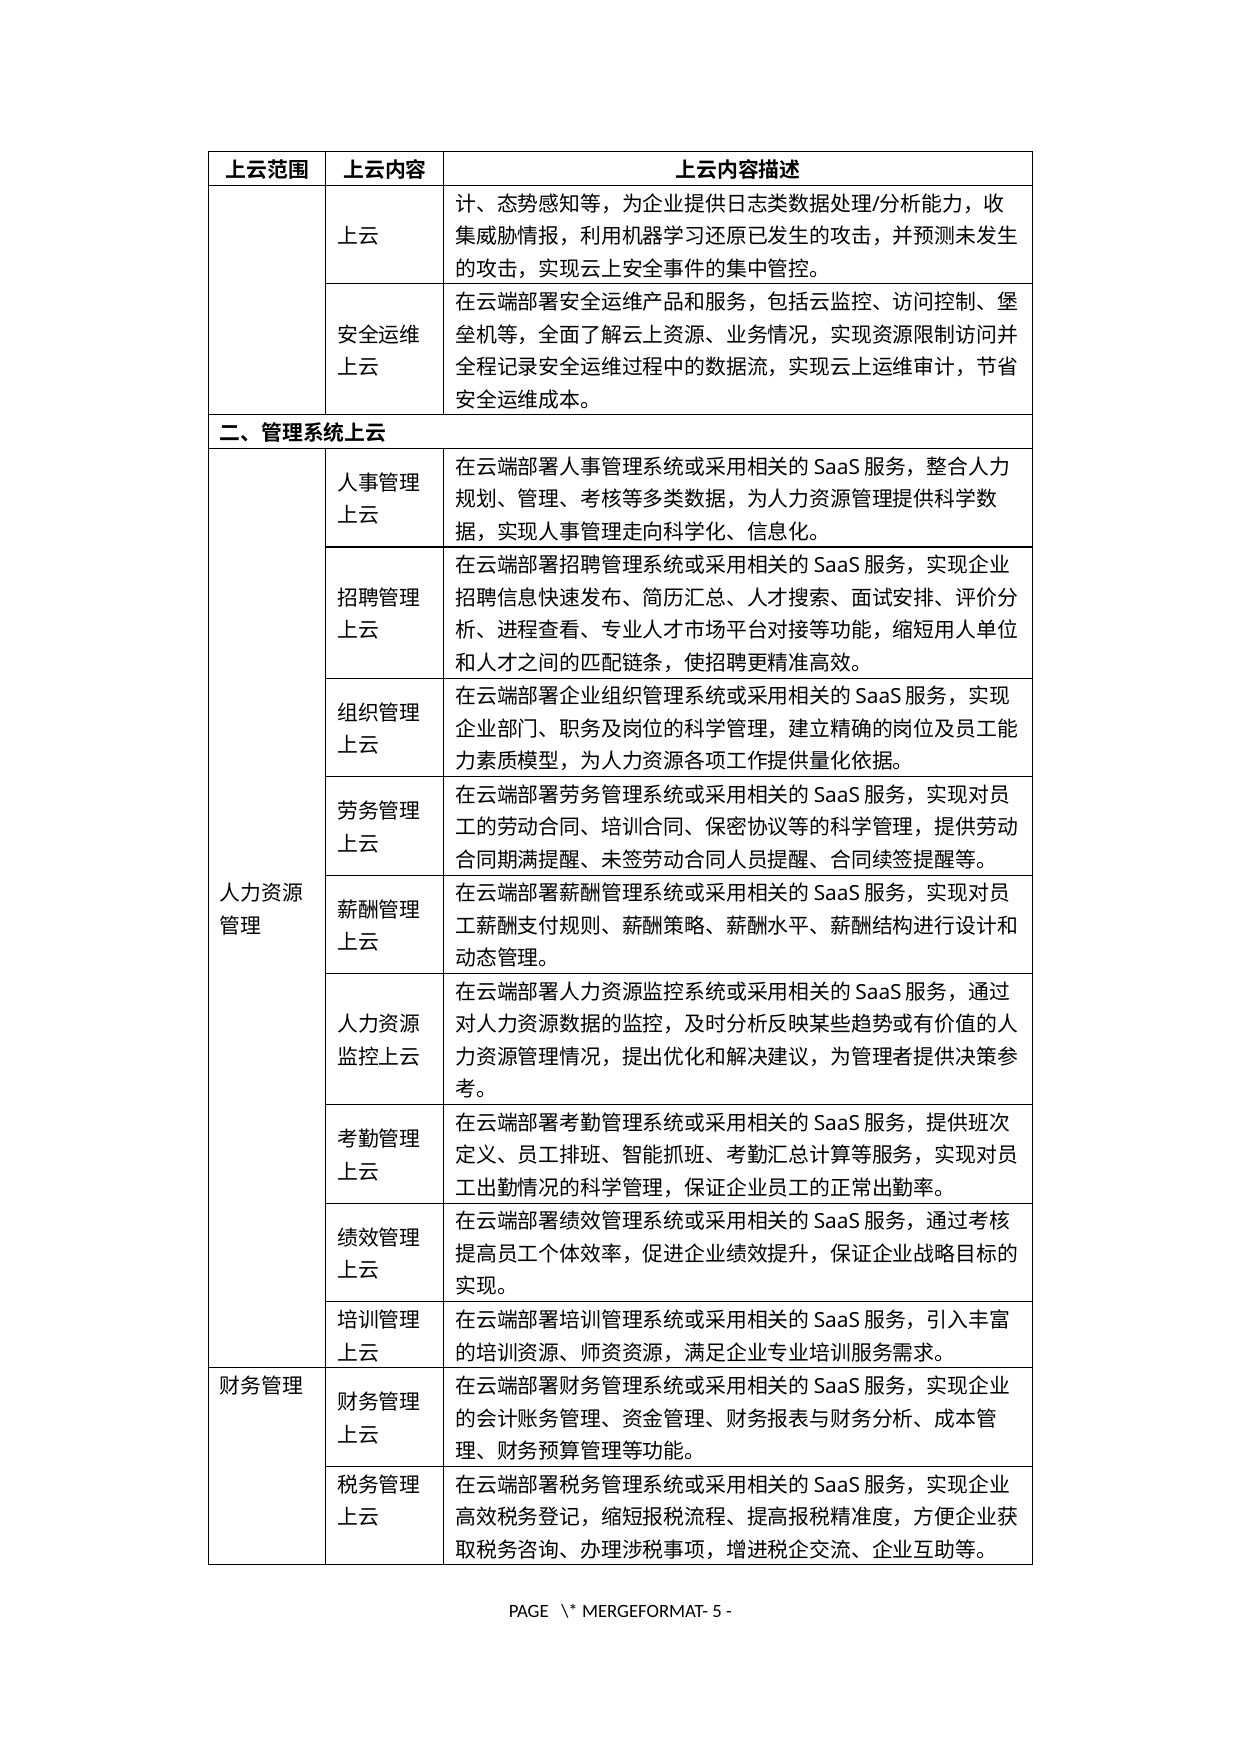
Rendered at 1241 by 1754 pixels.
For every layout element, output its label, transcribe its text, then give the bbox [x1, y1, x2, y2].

table_header 上云内容描述 [444, 152, 1032, 185]
table_cell 二、管理系统上云 [209, 415, 1032, 448]
table_cell 在云端部署人力资源监控系统或采用相关的SaaS服务，通过对人力资源数据的监控，及时分析反映某些趋势或有价值的人力资源管理情况，提出优化和解决建议，为管理者提供决策参考。 [444, 974, 1032, 1104]
table_header 上云范围 [209, 152, 325, 185]
table_cell 在云端部署薪酬管理系统或采用相关的SaaS服务，实现对员工薪酬支付规则、薪酬策略、薪酬水平、薪酬结构进行设计和动态管理。 [444, 876, 1032, 973]
table_cell 人力资源管理 [209, 449, 325, 1367]
table_cell 在云端部署培训管理系统或采用相关的SaaS服务，引入丰富的培训资源、师资资源，满足企业专业培训服务需求。 [444, 1302, 1032, 1367]
table_cell 考勤管理上云 [326, 1105, 443, 1203]
table_cell 安全审计上云 [326, 186, 443, 283]
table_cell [444, 186, 1032, 283]
table_cell 财务管理上云 [326, 1368, 443, 1466]
table_cell 人事管理上云 [326, 449, 443, 546]
table_cell 在云端部署考勤管理系统或采用相关的SaaS服务，提供班次定义、员工排班、智能抓班、考勤汇总计算等服务，实现对员工出勤情况的科学管理，保证企业员工的正常出勤率。 [444, 1105, 1032, 1203]
table_header 上云内容 [326, 152, 443, 185]
table_cell 财务管理 [209, 1368, 325, 1564]
table_cell 在云端部署劳务管理系统或采用相关的SaaS服务，实现对员工的劳动合同、培训合同、保密协议等的科学管理，提供劳动合同期满提醒、未签劳动合同人员提醒、合同续签提醒等。 [444, 777, 1032, 874]
table_cell 劳务管理上云 [326, 777, 443, 874]
table_cell 在云端部署招聘管理系统或采用相关的SaaS服务，实现企业招聘信息快速发布、简历汇总、人才搜索、面试安排、评价分析、进程查看、专业人才市场平台对接等功能，缩短用人单位和人才之间的匹配链条，使招聘更精准高效。 [444, 548, 1032, 677]
table_cell 绩效管理上云 [326, 1204, 443, 1301]
table_cell 在云端部署安全运维产品和服务，包括云监控、访问控制、堡垒机等，全面了解云上资源、业务情况，实现资源限制访问并全程记录安全运维过程中的数据流，实现云上运维审计，节省安全运维成本。 [444, 284, 1032, 414]
table_cell 招聘管理上云 [326, 548, 443, 677]
table_cell 安全运维上云 [326, 284, 443, 414]
table_cell 在云端部署绩效管理系统或采用相关的SaaS服务，通过考核提高员工个体效率，促进企业绩效提升，保证企业战略目标的实现。 [444, 1204, 1032, 1301]
table_cell 在云端部署税务管理系统或采用相关的SaaS服务，实现企业高效税务登记，缩短报税流程、提高报税精准度，方便企业获取税务咨询、办理涉税事项，增进税企交流、企业互助等。 [444, 1467, 1032, 1564]
table_cell 组织管理上云 [326, 679, 443, 776]
table_cell 人力资源监控上云 [326, 974, 443, 1104]
table_cell 在云端部署财务管理系统或采用相关的SaaS服务，实现企业的会计账务管理、资金管理、财务报表与财务分析、成本管理、财务预算管理等功能。 [444, 1368, 1032, 1466]
table_cell 在云端部署人事管理系统或采用相关的SaaS服务，整合人力规划、管理、考核等多类数据，为人力资源管理提供科学数据，实现人事管理走向科学化、信息化。 [444, 449, 1032, 546]
table_cell 税务管理上云 [326, 1467, 443, 1564]
table_cell 培训管理上云 [326, 1302, 443, 1367]
table_cell 薪酬管理上云 [326, 876, 443, 973]
table_cell 在云端部署企业组织管理系统或采用相关的SaaS服务，实现企业部门、职务及岗位的科学管理，建立精确的岗位及员工能力素质模型，为人力资源各项工作提供量化依据。 [444, 679, 1032, 776]
